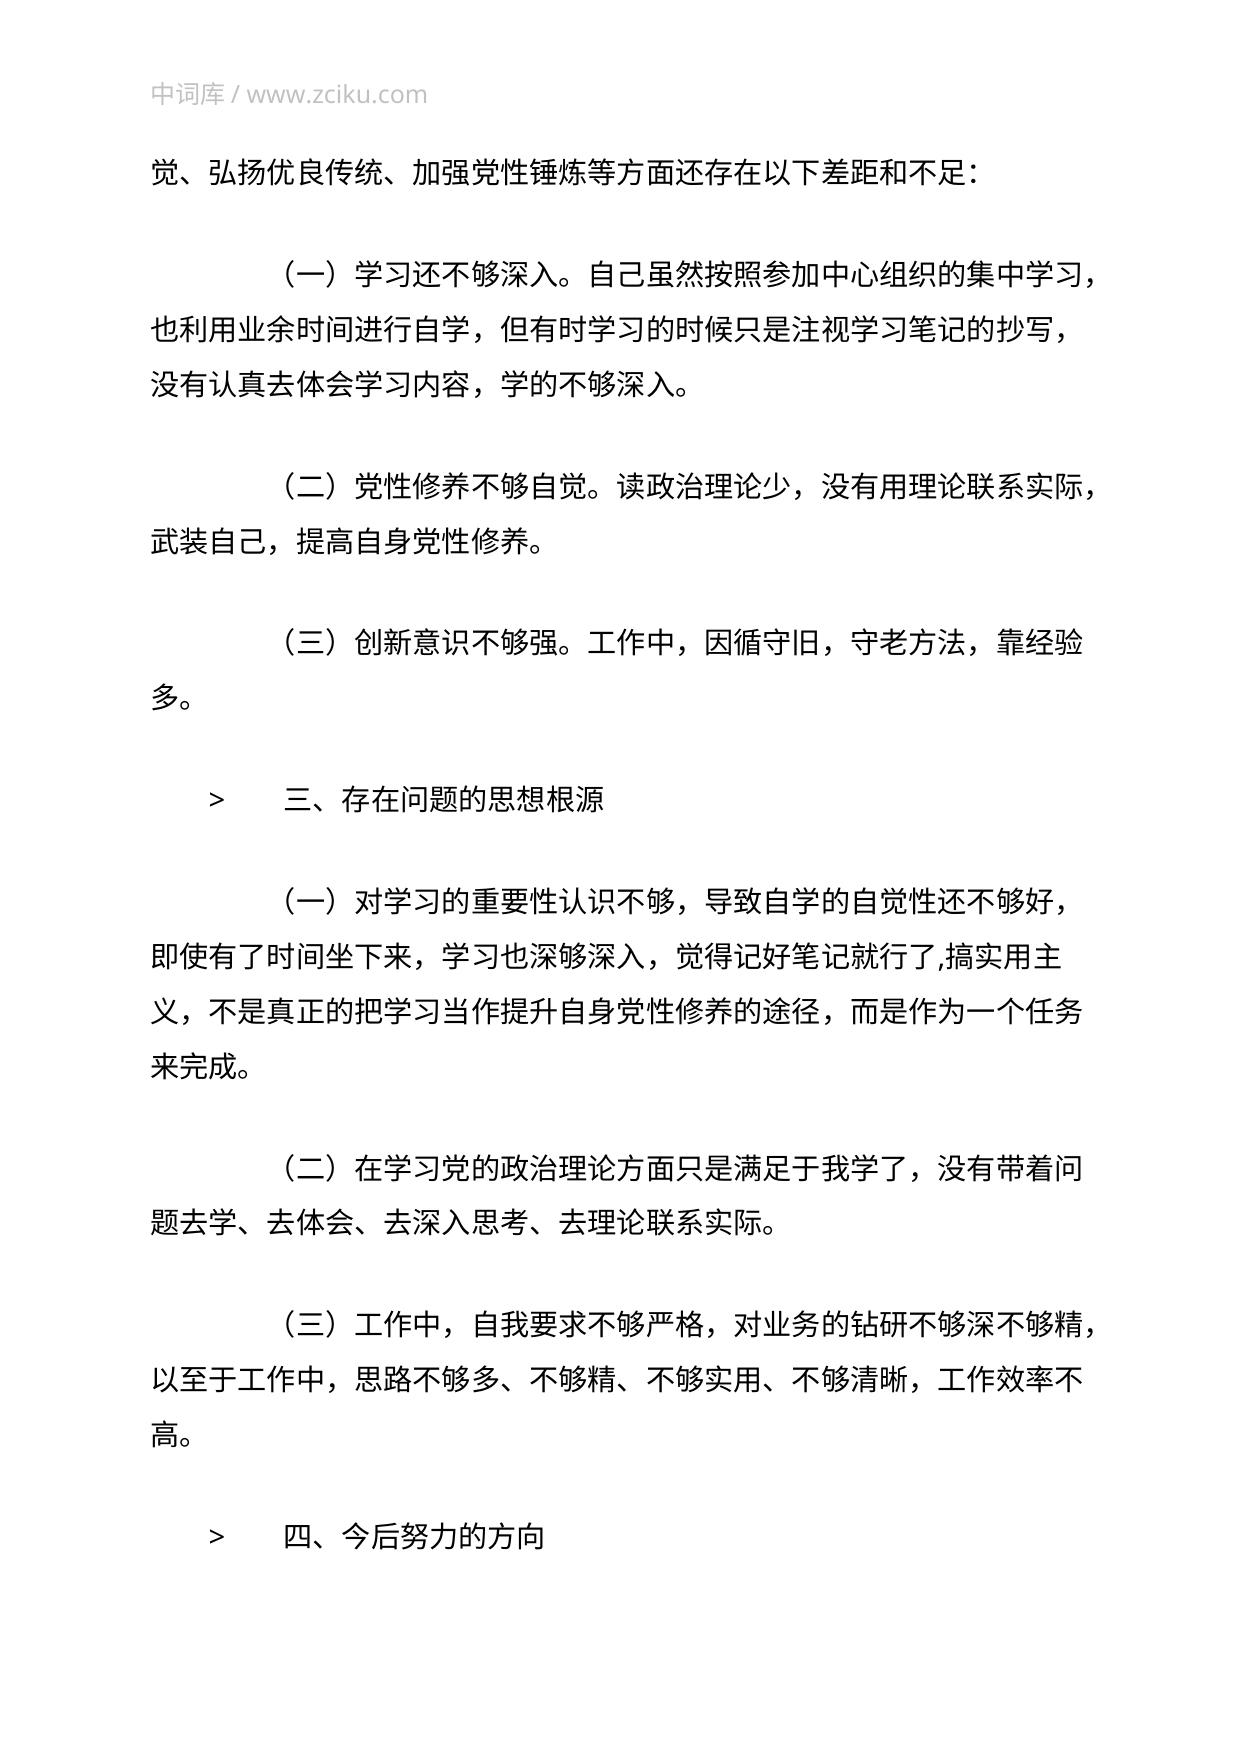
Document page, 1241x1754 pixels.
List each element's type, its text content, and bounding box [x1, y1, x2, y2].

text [150, 150, 1090, 192]
text （一）对学习的重要性认识不够，导致自学的自觉性还不够好，即使有了时间坐下来，学习也深够深入，觉得记好笔记就行了,搞实用主义，不是真正的把学习当作提升自身党性修养的途径，而是作为一个任务来完成。 [150, 879, 1090, 1086]
text > 四、今后努力的方向 [150, 1513, 1090, 1556]
text （二）党性修养不够自觉。读政治理论少，没有用理论联系实际，武装自己，提高自身党性修养。 [150, 463, 1090, 561]
text （三）创新意识不够强。工作中，因循守旧，守老方法，靠经验多。 [150, 620, 1090, 717]
text （一）学习还不够深入。自己虽然按照参加中心组织的集中学习，也利用业余时间进行自学，但有时学习的时候只是注视学习笔记的抄写，没有认真去体会学习内容，学的不够深入。 [150, 252, 1090, 404]
text （二）在学习党的政治理论方面只是满足于我学了，没有带着问题去学、去体会、去深入思考、去理论联系实际。 [150, 1145, 1090, 1242]
text > 三、存在问题的思想根源 [150, 777, 1090, 819]
text （三）工作中，自我要求不够严格，对业务的钻研不够深不够精，以至于工作中，思路不够多、不够精、不够实用、不够清晰，工作效率不高。 [150, 1302, 1090, 1454]
